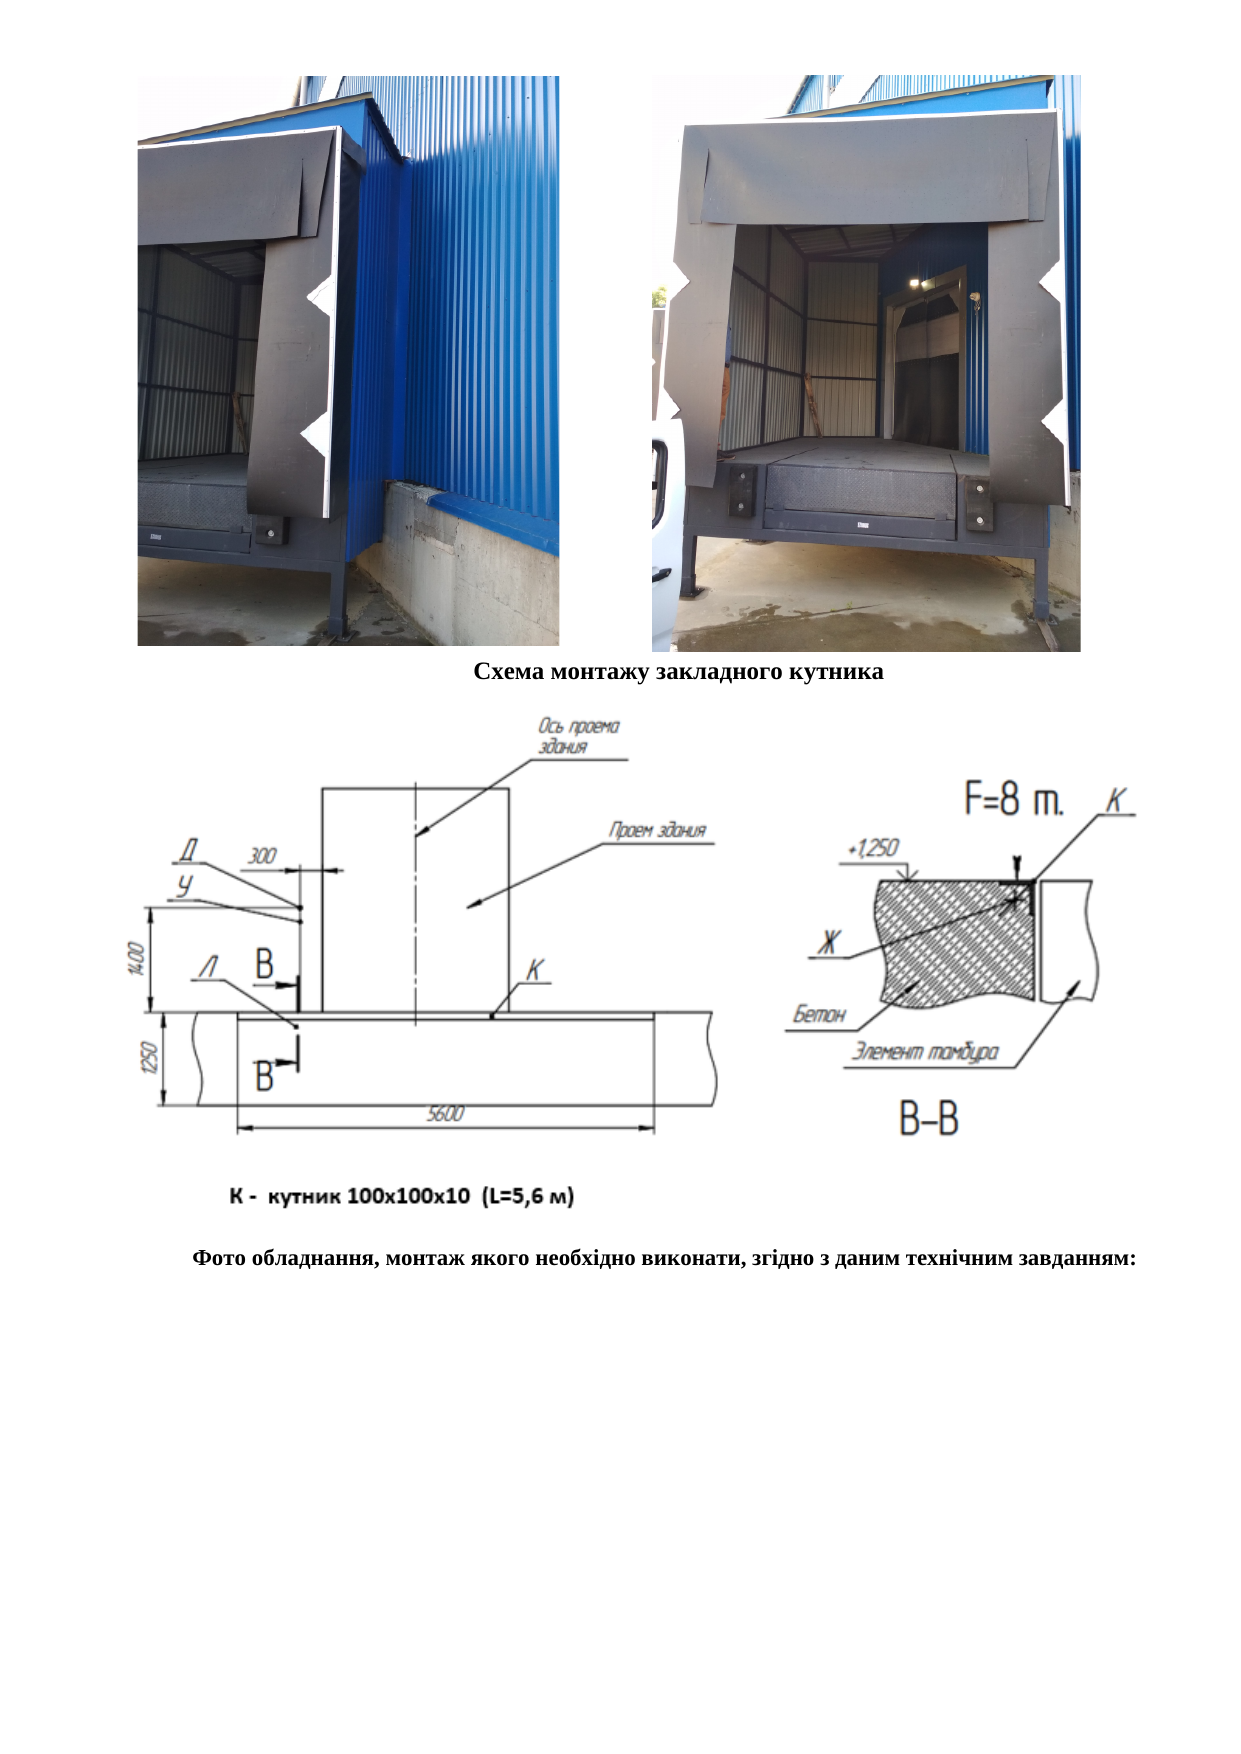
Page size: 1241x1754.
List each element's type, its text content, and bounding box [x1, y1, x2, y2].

picture [652, 75, 1081, 652]
list Схема монтажу закладного кутника [192, 656, 1165, 684]
picture [111, 691, 1163, 1225]
picture [137, 76, 560, 645]
